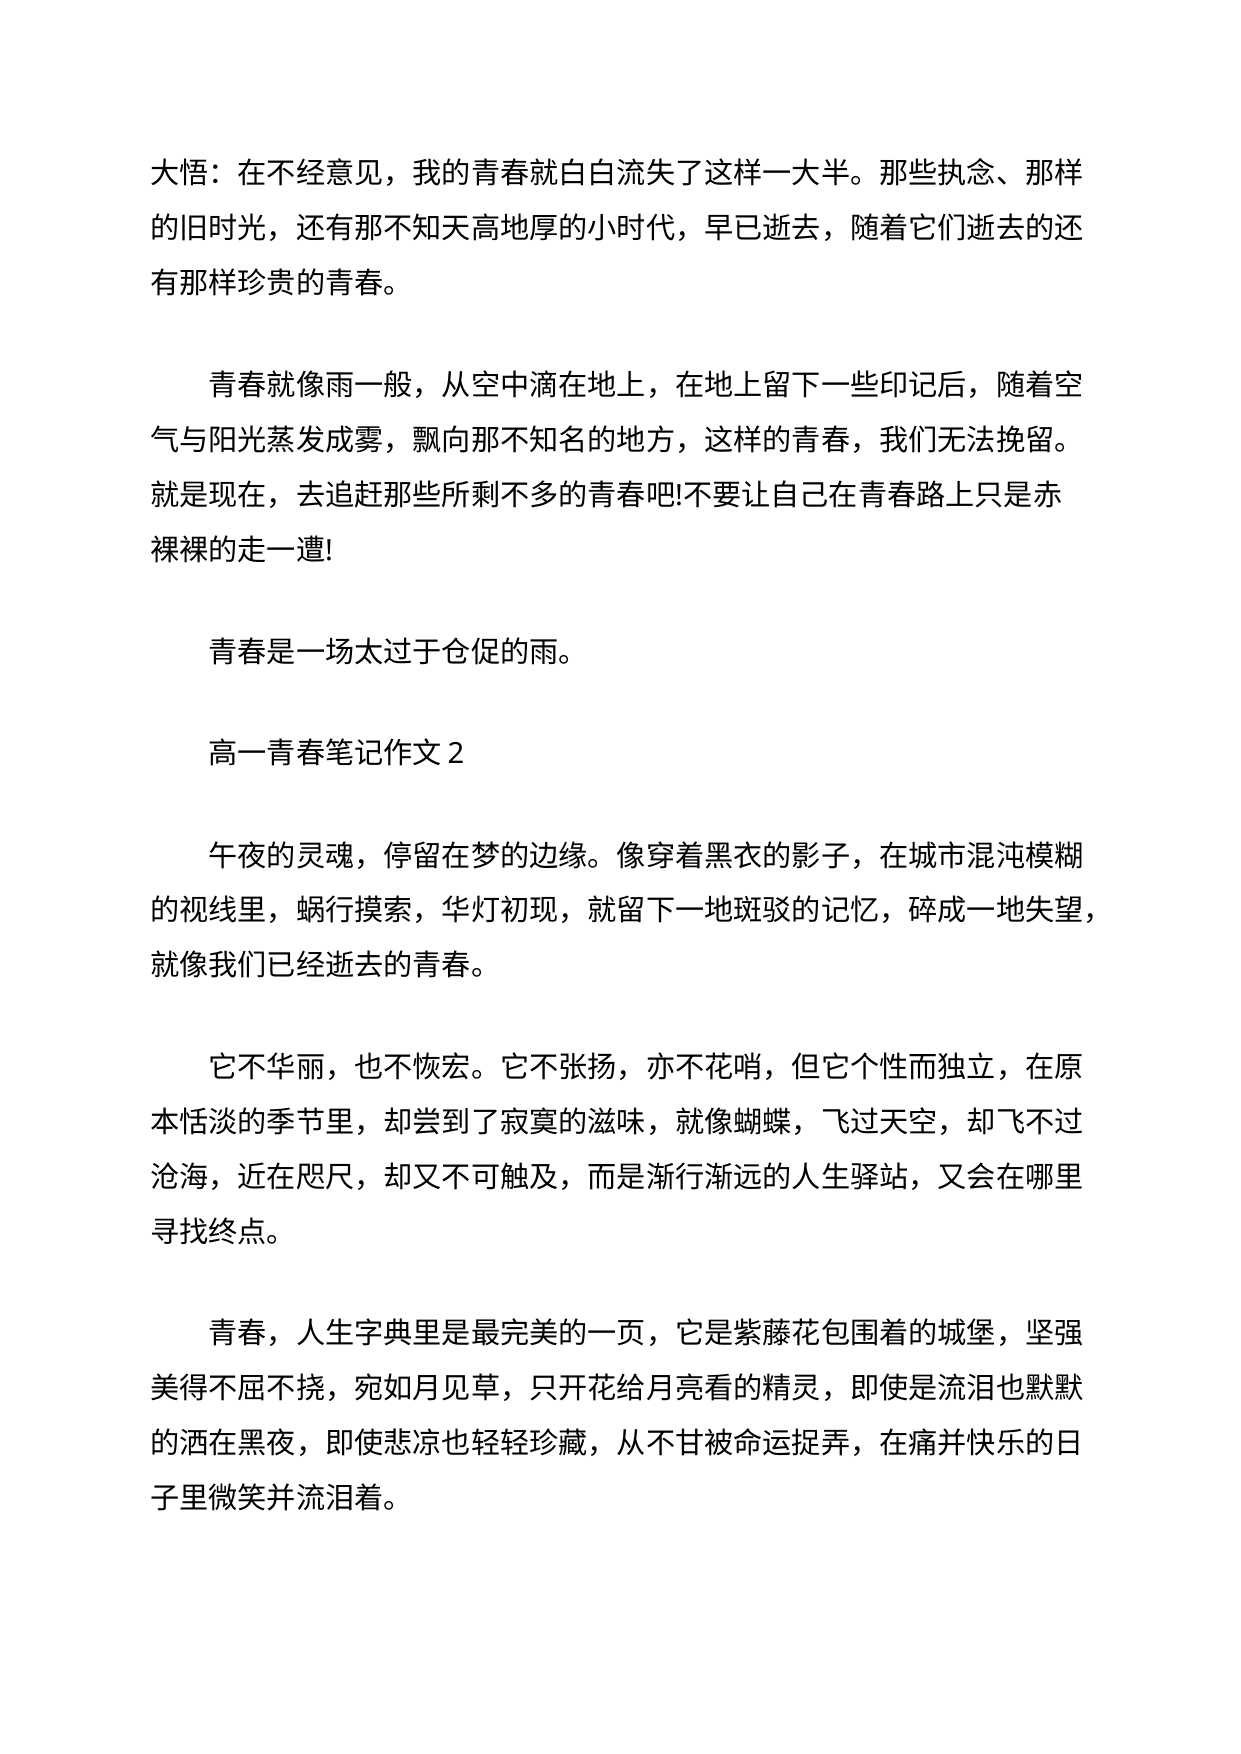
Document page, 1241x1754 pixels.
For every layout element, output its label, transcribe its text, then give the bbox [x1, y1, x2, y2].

text 青春就像雨一般，从空中滴在地上，在地上留下一些印记后，随着空气与阳光蒸发成雾，飘向那不知名的地方，这样的青春，我们无法挽留。就是现在，去追赶那些所剩不多的青春吧!不要让自己在青春路上只是赤裸裸的走一遭! [150, 362, 1090, 569]
text 它不华丽，也不恢宏。它不张扬，亦不花哨，但它个性而独立，在原本恬淡的季节里，却尝到了寂寞的滋味，就像蝴蝶，飞过天空，却飞不过沧海，近在咫尺，却又不可触及，而是渐行渐远的人生驿站，又会在哪里寻找终点。 [150, 1044, 1090, 1251]
text 午夜的灵魂，停留在梦的边缘。像穿着黑衣的影子，在城市混沌模糊的视线里，蜗行摸索，华灯初现，就留下一地斑驳的记忆，碎成一地失望，就像我们已经逝去的青春。 [150, 832, 1090, 984]
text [150, 150, 1090, 302]
text 青春，人生字典里是最完美的一页，它是紫藤花包围着的城堡，坚强美得不屈不挠，宛如月见草，只开花给月亮看的精灵，即使是流泪也默默的洒在黑夜，即使悲凉也轻轻珍藏，从不甘被命运捉弄，在痛并快乐的日子里微笑并流泪着。 [150, 1310, 1090, 1517]
text 青春是一场太过于仓促的雨。 [150, 628, 1090, 671]
text 高一青春笔记作文2 [150, 730, 1090, 772]
